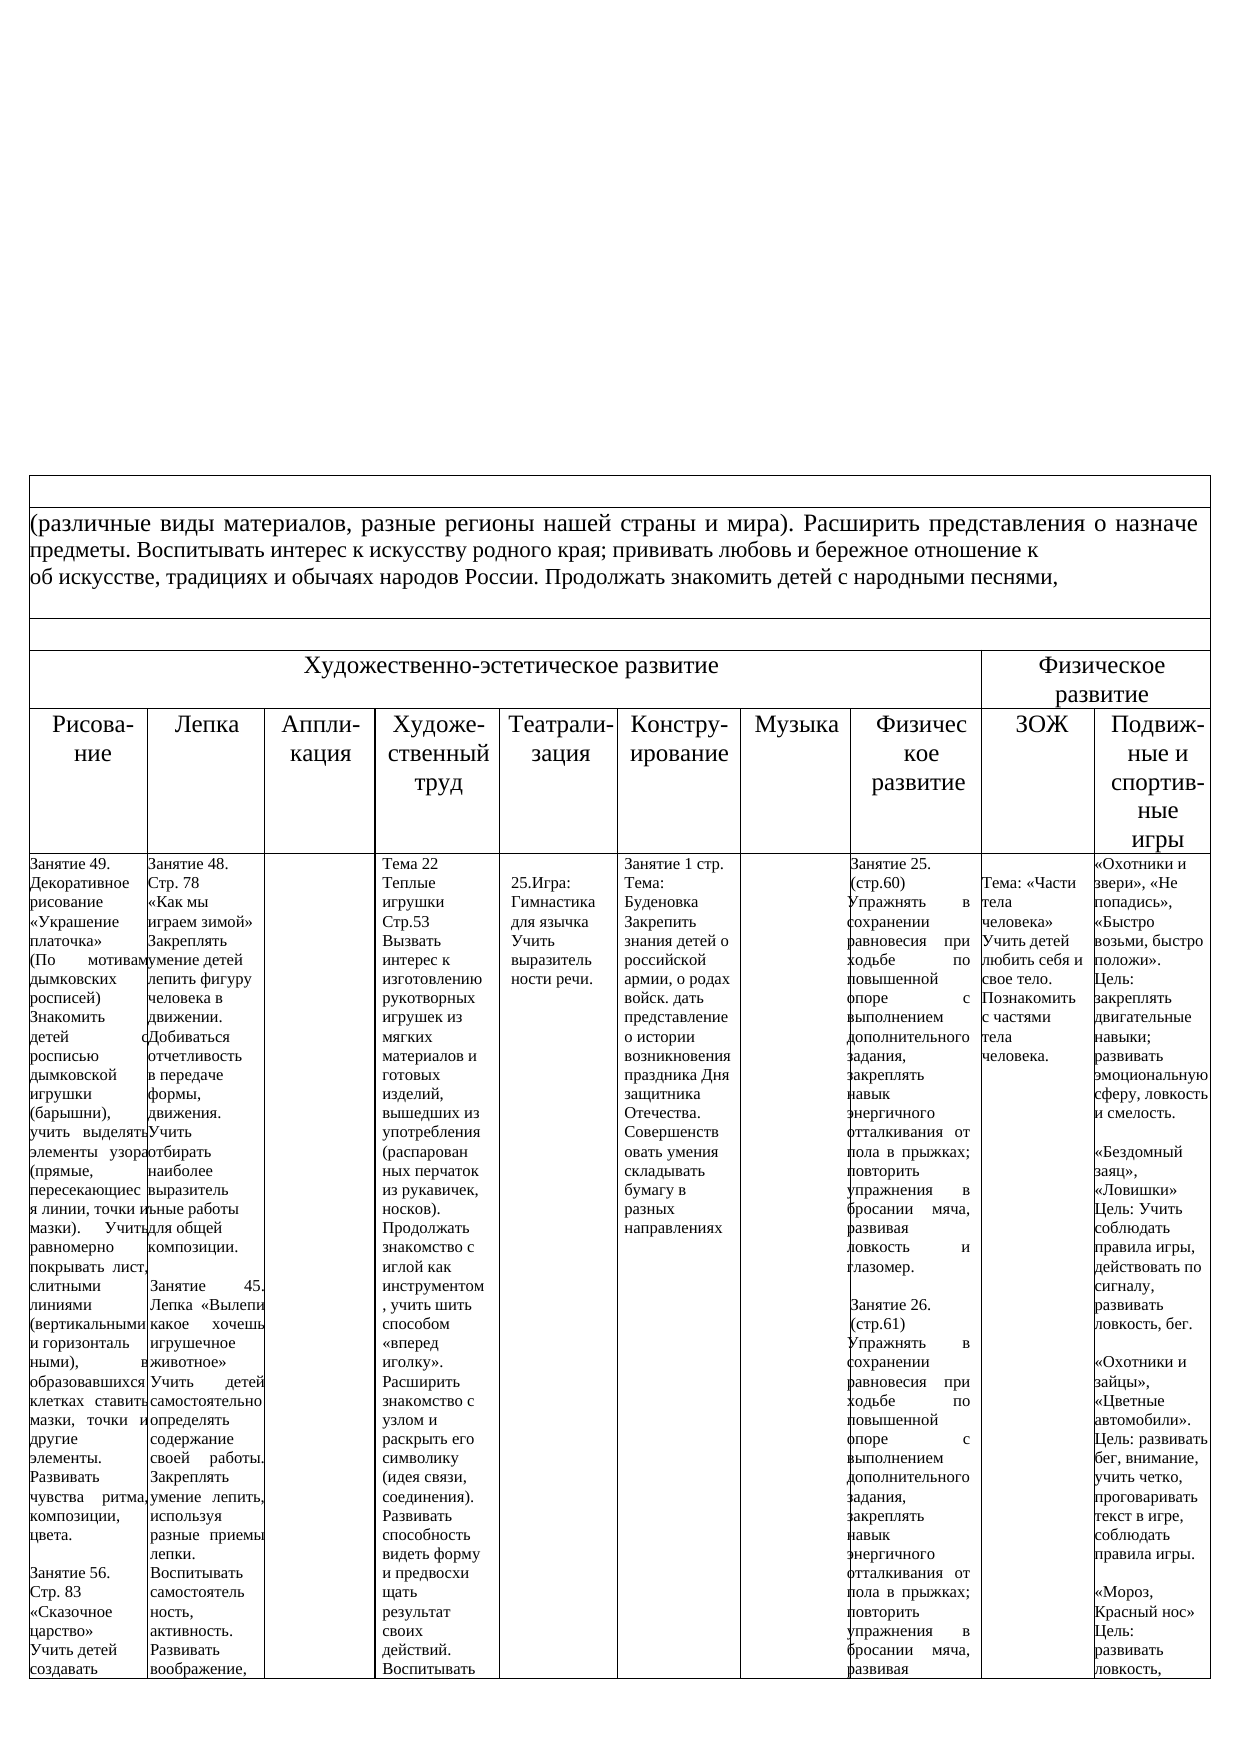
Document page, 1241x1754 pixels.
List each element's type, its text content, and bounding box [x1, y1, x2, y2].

table_cell Физичес кое развитие [851, 709, 981, 853]
table_cell Художественно-эстетическое развитие [30, 651, 981, 708]
table_header [30, 476, 1210, 507]
table_cell Лепка [148, 709, 264, 853]
table_cell Физическое развитие [982, 651, 1210, 708]
table_cell [30, 619, 1210, 649]
table_cell Констру- ирование [618, 709, 740, 853]
table_cell ЗОЖ [982, 709, 1094, 853]
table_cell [851, 854, 981, 1678]
table_cell [265, 854, 374, 1678]
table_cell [148, 854, 264, 1678]
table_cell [376, 854, 499, 1678]
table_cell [982, 854, 1094, 1678]
table_cell Подвиж- ные и спортив- ные игры [1095, 709, 1210, 853]
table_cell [1095, 854, 1210, 1678]
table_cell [500, 854, 617, 1678]
table_cell Аппли- кация [265, 709, 374, 853]
table_cell [741, 854, 850, 1678]
table_cell Музыка [741, 709, 850, 853]
table_cell Рисова- ние [30, 709, 147, 853]
table_cell Театрали- зация [500, 709, 617, 853]
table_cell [30, 854, 147, 1678]
table_cell (различные виды материалов, разные регионы нашей страны и мира). Расширить представления о назначе предметы. Воспитывать интерес к искусству родного края; прививать любовь и бережное отношение к об искусстве, традициях и обычаях народов России. Продолжать знакомить детей с народными песнями, [30, 508, 1210, 618]
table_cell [618, 854, 740, 1678]
table_cell Художе- ственный труд [376, 709, 499, 853]
